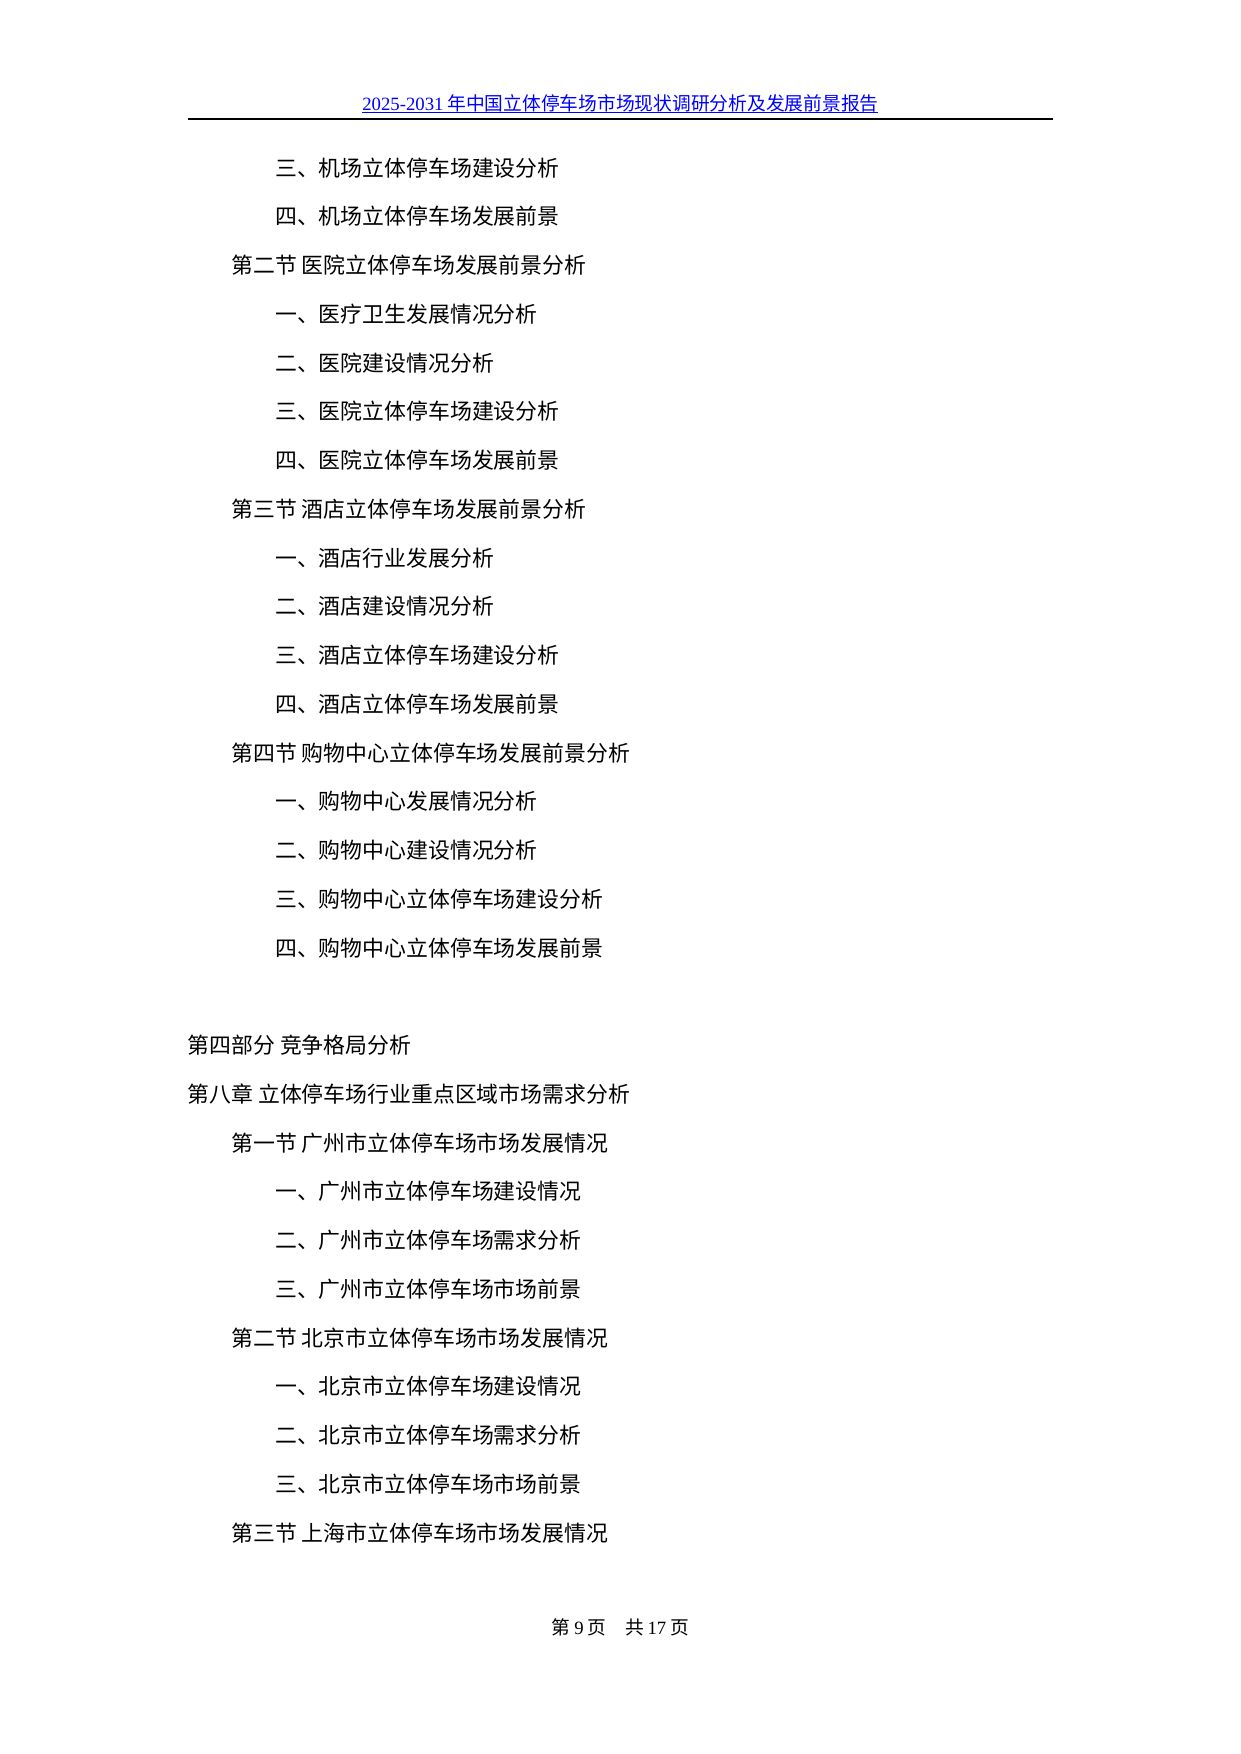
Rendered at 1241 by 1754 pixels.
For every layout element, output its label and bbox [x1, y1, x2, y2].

text [187, 150, 1053, 1548]
